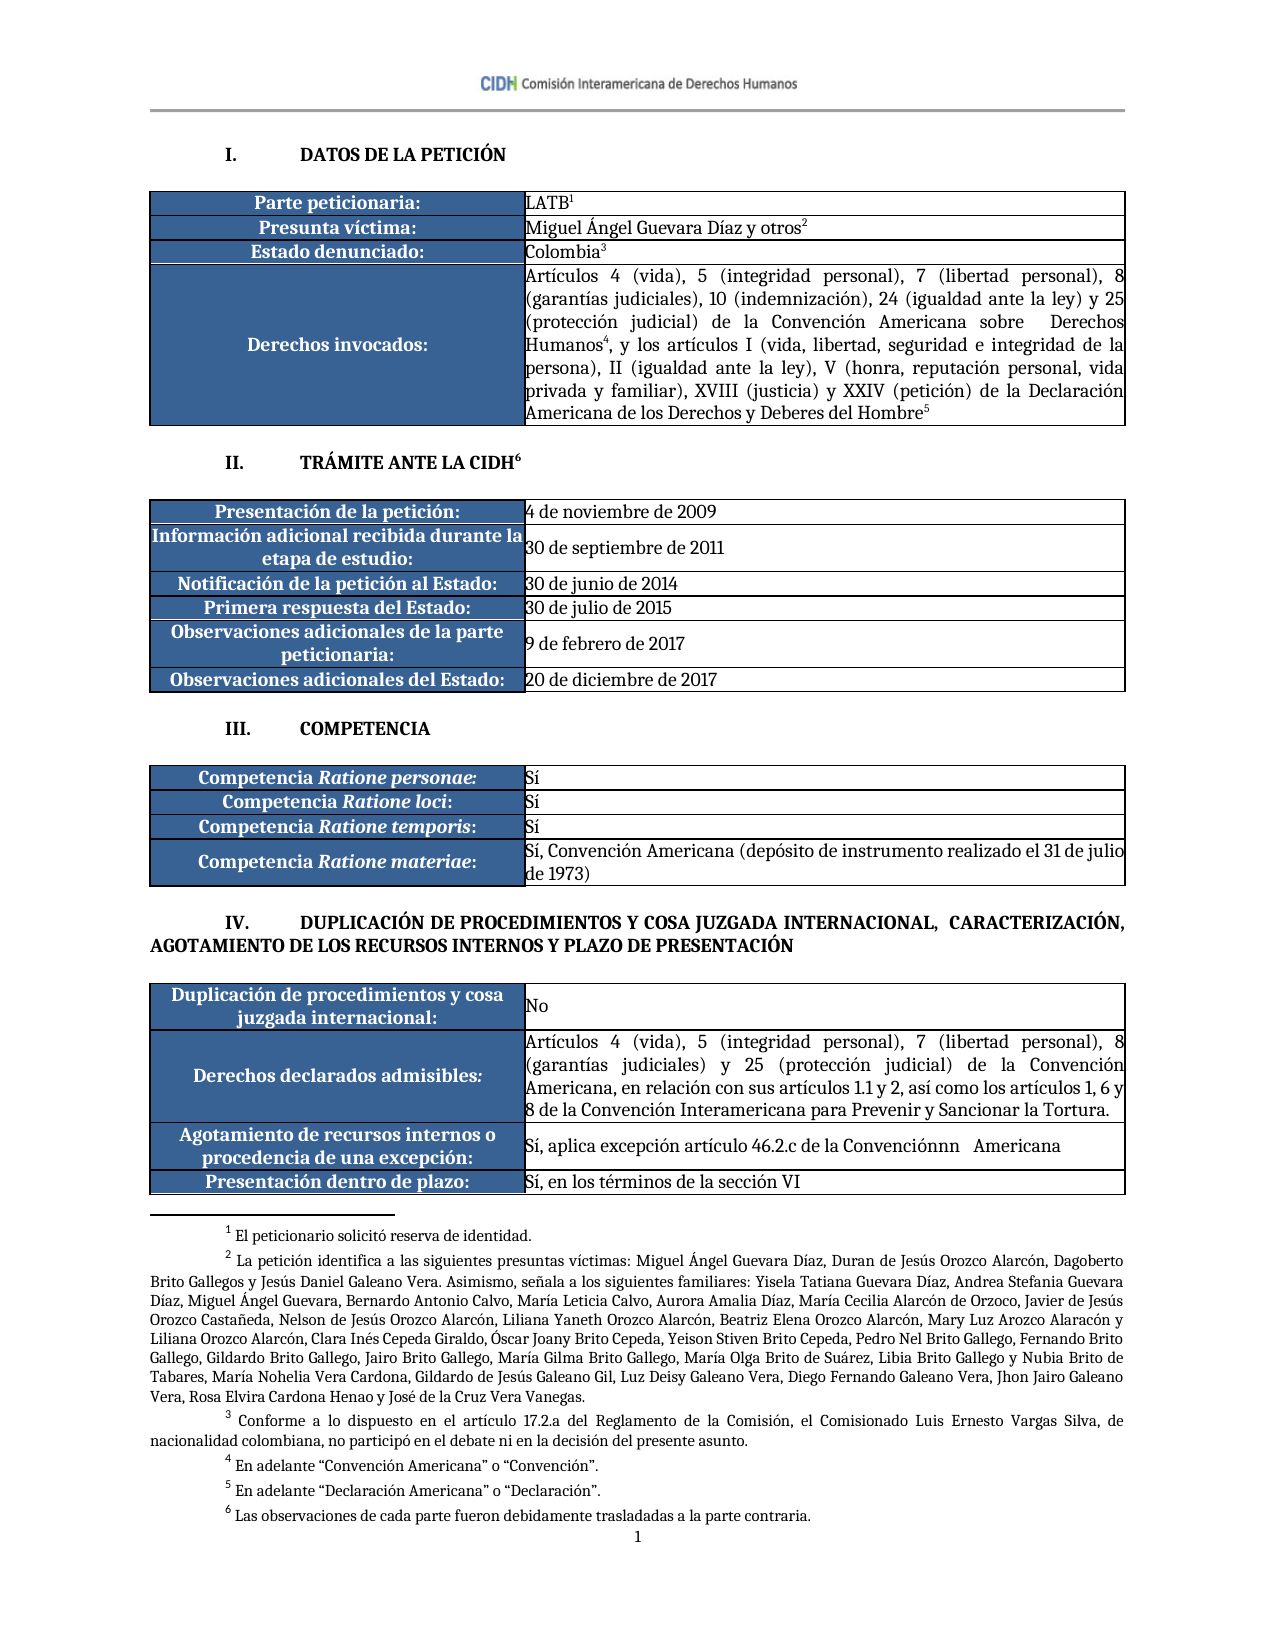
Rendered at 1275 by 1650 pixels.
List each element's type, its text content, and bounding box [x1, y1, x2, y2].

table_header 4 de noviembre de 2009 [526, 500, 1124, 523]
table_cell Sí [526, 815, 1124, 838]
table_cell Notificación de la petición al Estado: [151, 572, 524, 595]
table_cell Sí, Convención Americana (depósito de instrumento realizado el 31 de julio de 1973) [526, 840, 1124, 885]
table_cell Sí, en los términos de la sección VI [526, 1171, 1124, 1193]
table_cell Primera respuesta del Estado: [151, 597, 524, 619]
table_header Competencia Ratione personae: [151, 766, 524, 789]
table_cell Artículos 4 (vida), 5 (integridad personal), 7 (libertad personal), 8 (garantías judiciales) y 25 (protección judicial) de la Convención Americana, en relación con sus artículos 1.1 y 2, así como los artículos 1, 6 y 8 de la Convención Interamericana para Prevenir y Sancionar la Tortura. [526, 1031, 1124, 1122]
table_header Duplicación de procedimientos y cosa juzgada internacional: [151, 984, 524, 1029]
text IV. DUPLICACIÓN DE PROCEDIMIENTOS Y COSA JUZGADA INTERNACIONAL, CARACTERIZACIÓN, AGOTAMIENTO DE LOS RECURSOS INTERNOS Y PLAZO DE PRESENTACIÓN [150, 912, 1125, 957]
table_cell Presentación dentro de plazo: [151, 1171, 524, 1193]
table_cell Competencia Ratione materiae: [151, 840, 524, 885]
table_cell Competencia Ratione temporis: [151, 815, 524, 838]
table_cell Información adicional recibida durante la etapa de estudio: [151, 525, 524, 571]
table_cell Observaciones adicionales de la parte peticionaria: [151, 621, 524, 667]
table_cell Competencia Ratione loci: [151, 791, 524, 814]
table_cell 30 de junio de 2014 [526, 572, 1124, 595]
table_header Sí [526, 766, 1124, 789]
table_cell 9 de febrero de 2017 [526, 621, 1124, 667]
table_cell 30 de julio de 2015 [526, 597, 1124, 619]
table_cell : [151, 216, 524, 239]
text II. TRÁMITE ANTE LA CIDH [150, 451, 1125, 474]
table_header Parte peticionaria: [151, 192, 524, 215]
text III. COMPETENCIA [150, 718, 1125, 740]
table_cell Colombia [526, 241, 1124, 263]
table_cell Agotamiento de recursos internos o procedencia de una excepción: [151, 1123, 524, 1169]
table_header No [526, 984, 1124, 1029]
table_header Presentación de la petición: [151, 501, 524, 523]
table_cell Artículos 4 (vida), 5 (integridad personal), 7 (libertad personal), 8 (garantías judiciales), 10 (indemnización), 24 (igualdad ante la ley) y 25 (protección judicial) de la Convención Americana sobre Derechos Humanos, y los artículos I (vida, libertad, seguridad e integridad de la persona), II (igualdad ante la ley), V (honra, reputación personal, vida privada y familiar), XVIII (justicia) y XXIV (petición) de la Declaración Americana de los Derechos y Deberes del Hombre [526, 265, 1124, 425]
table_cell Observaciones adicionales del Estado: [151, 668, 524, 691]
text I. DATOS DE LA PETICIÓN [150, 143, 1125, 166]
table_header LATB [526, 192, 1124, 215]
table_cell 20 de diciembre de 2017 [526, 668, 1124, 691]
table_cell Miguel Ángel Guevara Díaz y otros [526, 216, 1124, 239]
table_cell Estado denunciado: [151, 241, 524, 263]
picture [475, 75, 800, 93]
table_cell Sí, aplica excepción artículo 46.2.c de la Convenciónnn Americana [526, 1123, 1124, 1169]
table_cell Derechos invocados: [151, 265, 524, 425]
table_cell Sí [526, 791, 1124, 814]
table_cell 30 de septiembre de 2011 [526, 525, 1124, 571]
table_cell Derechos declarados admisibles: [151, 1031, 524, 1122]
